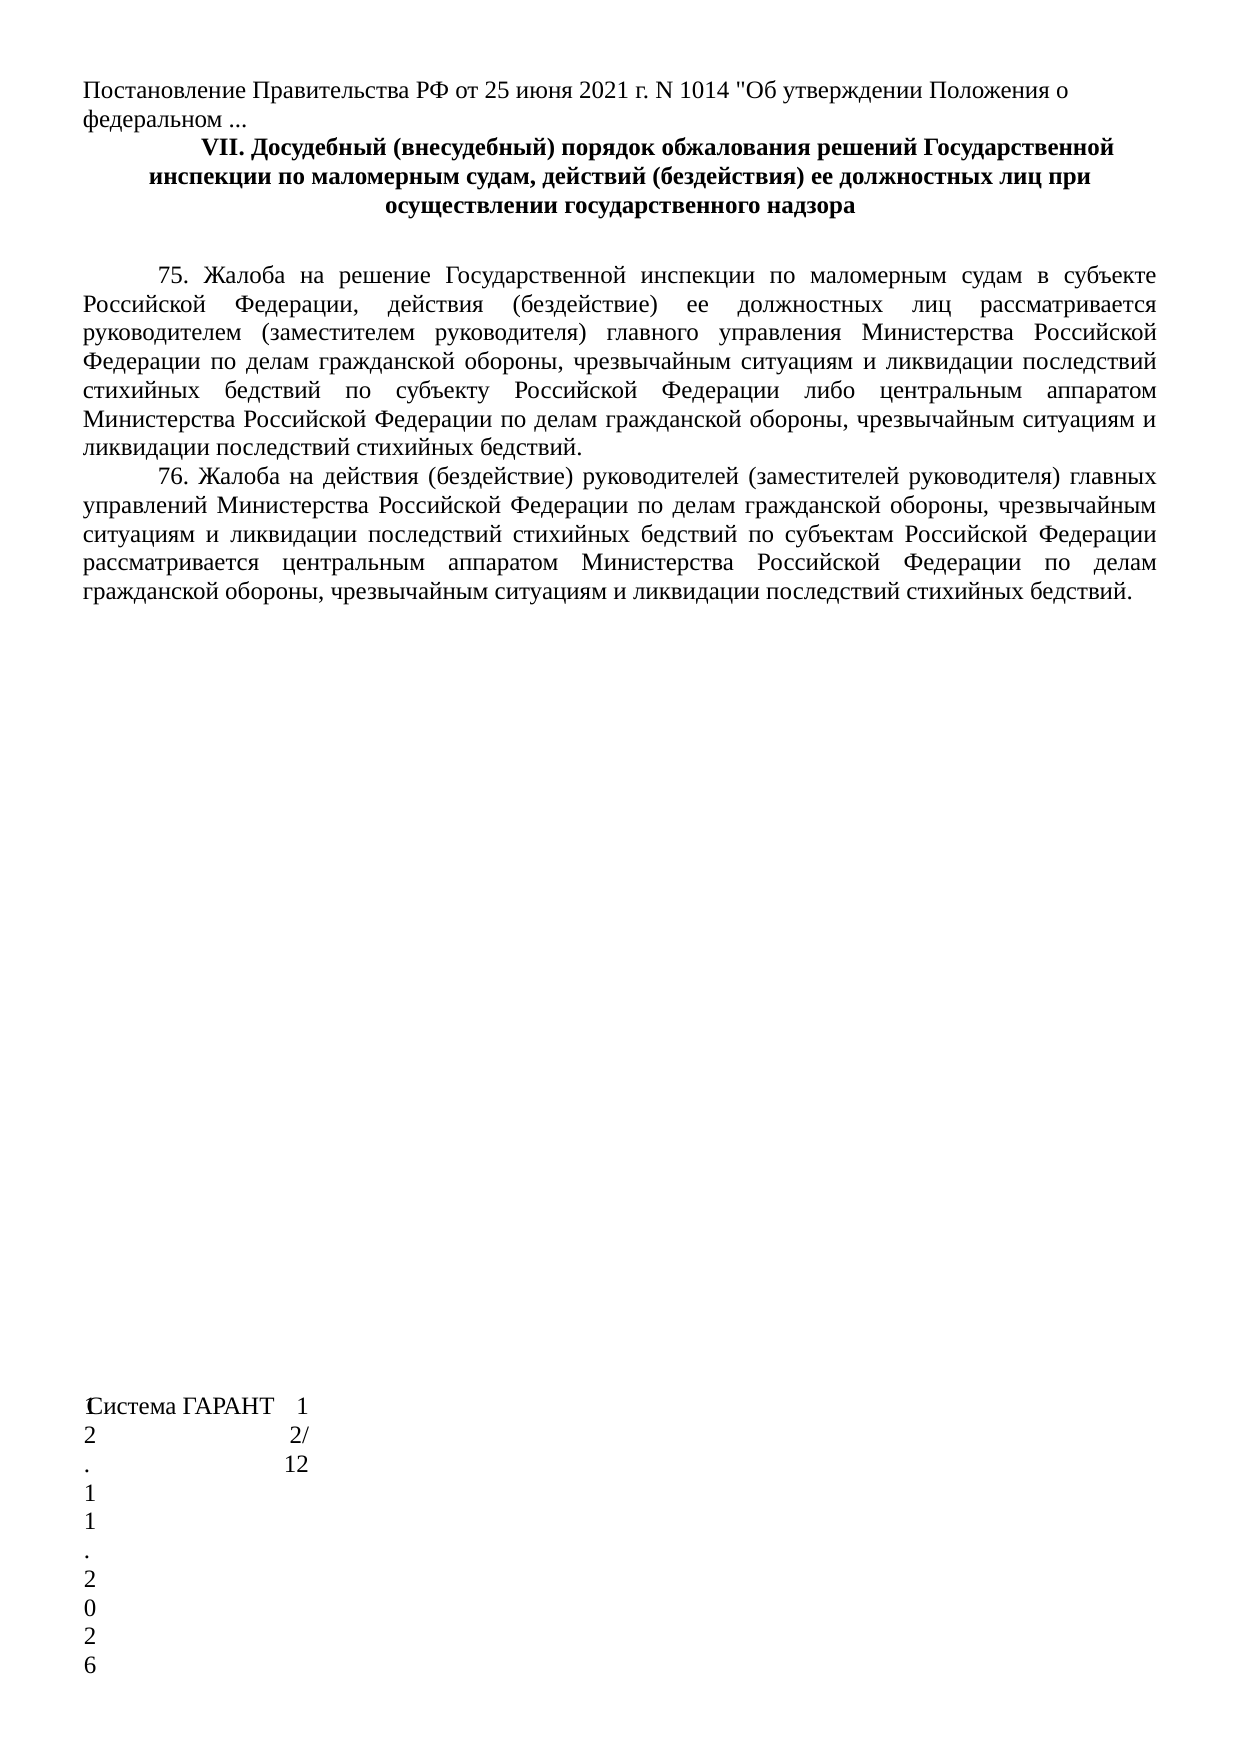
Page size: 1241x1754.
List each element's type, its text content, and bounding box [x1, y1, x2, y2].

text 75. Жалоба на решение Государственной инспекции по маломерным судам в субъекте Российской Федерации, действия (бездействие) ее должностных лиц рассматривается руководителем (заместителем руководителя) главного управления Министерства Российской Федерации по делам гражданской обороны, чрезвычайным ситуациям и ликвидации последствий стихийных бедствий по субъекту Российской Федерации либо центральным аппаратом Министерства Российской Федерации по делам гражданской обороны, чрезвычайным ситуациям и ликвидации последствий стихийных бедствий. [83, 260, 1157, 461]
text 76. Жалоба на действия (бездействие) руководителей (заместителей руководителя) главных управлений Министерства Российской Федерации по делам гражданской обороны, чрезвычайным ситуациям и ликвидации последствий стихийных бедствий по субъектам Российской Федерации рассматривается центральным аппаратом Министерства Российской Федерации по делам гражданской обороны, чрезвычайным ситуациям и ликвидации последствий стихийных бедствий. [83, 461, 1157, 605]
subtitle VII. Досудебный (внесудебный) порядок обжалования решений Государственной инспекции по маломерным судам, действий (бездействия) ее должностных лиц при осуществлении государственного надзора [83, 132, 1157, 219]
